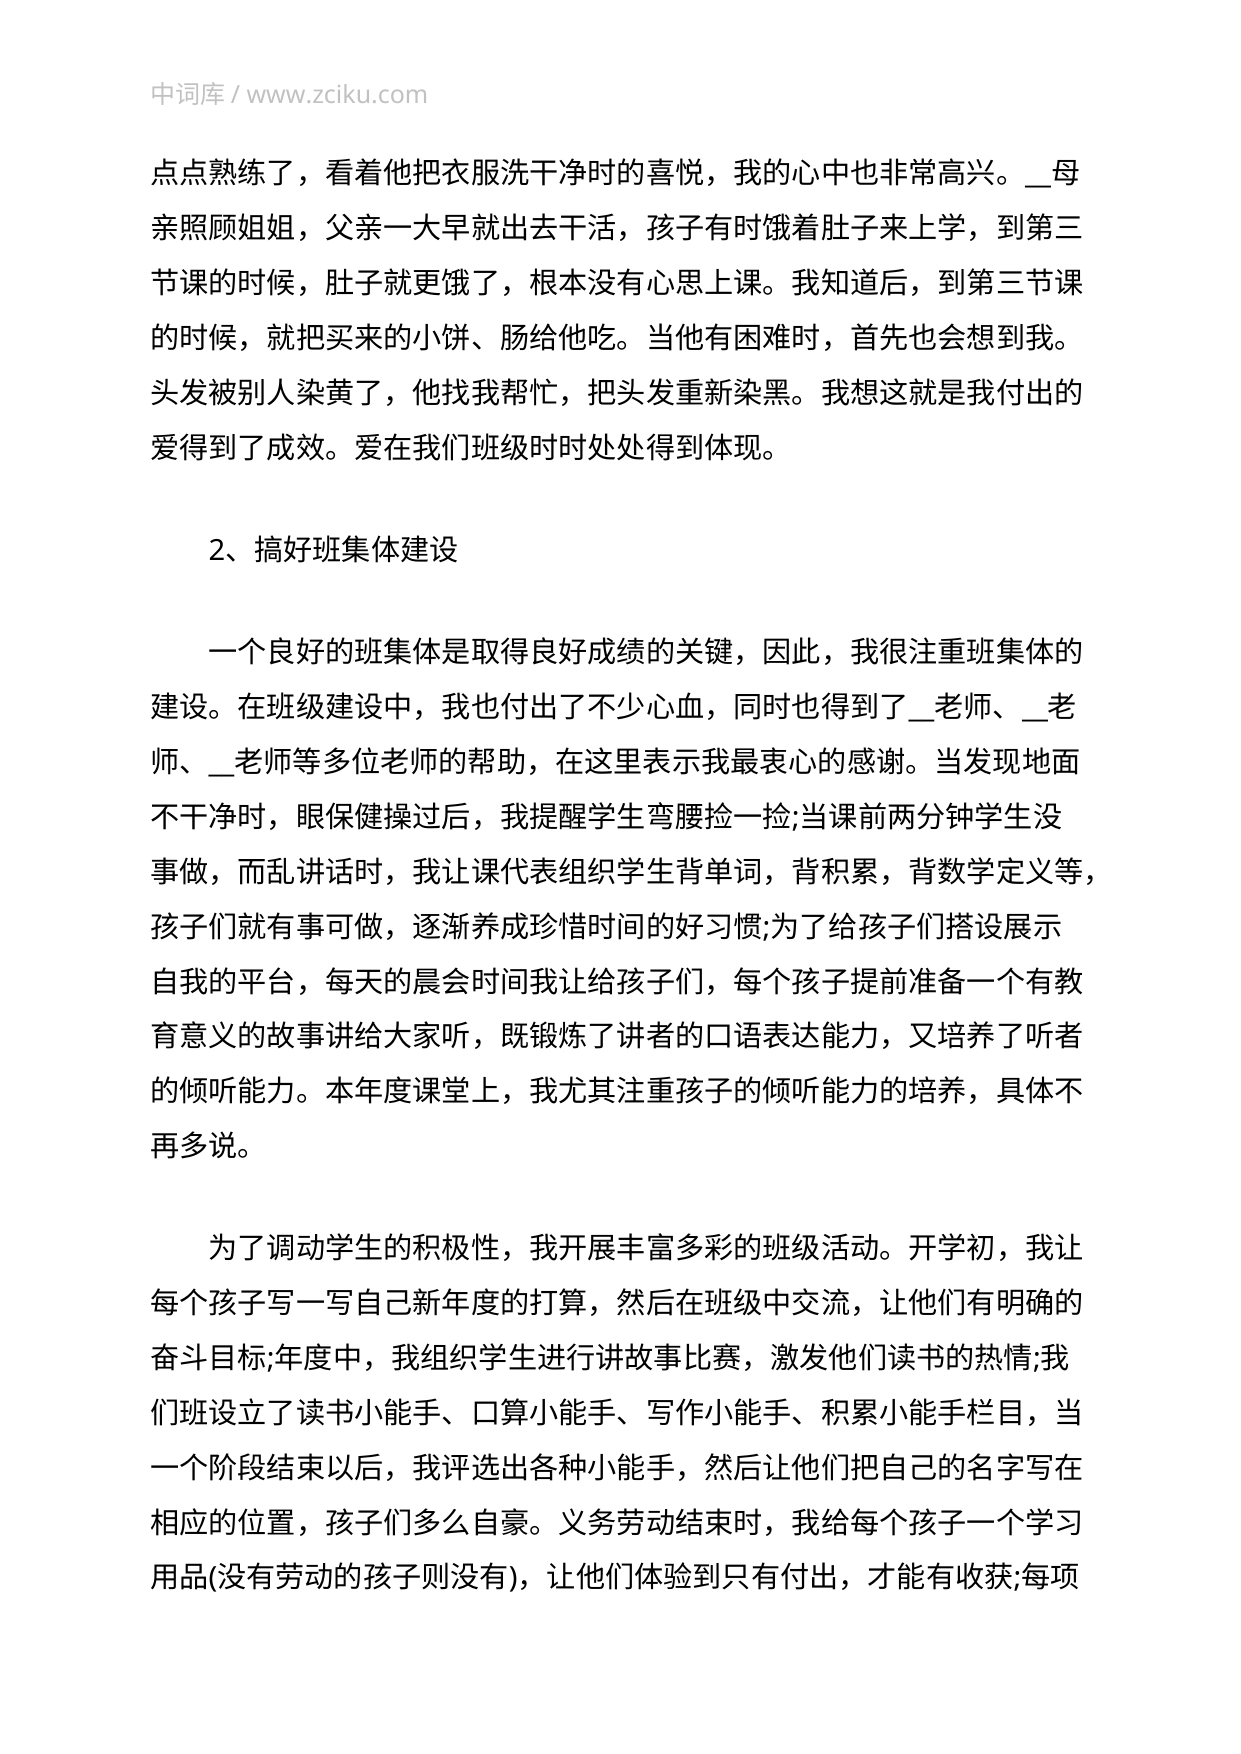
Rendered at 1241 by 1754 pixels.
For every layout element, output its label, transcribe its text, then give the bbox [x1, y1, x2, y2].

text 2、搞好班集体建设 [150, 526, 1090, 569]
text 一个良好的班集体是取得良好成绩的关键，因此，我很注重班集体的建设。在班级建设中，我也付出了不少心血，同时也得到了__老师、__老师、__老师等多位老师的帮助，在这里表示我最衷心的感谢。当发现地面不干净时，眼保健操过后，我提醒学生弯腰捡一捡;当课前两分钟学生没事做，而乱讲话时，我让课代表组织学生背单词，背积累，背数学定义等，孩子们就有事可做，逐渐养成珍惜时间的好习惯;为了给孩子们搭设展示自我的平台，每天的晨会时间我让给孩子们，每个孩子提前准备一个有教育意义的故事讲给大家听，既锻炼了讲者的口语表达能力，又培养了听者的倾听能力。本年度课堂上，我尤其注重孩子的倾听能力的培养，具体不再多说。 [150, 628, 1090, 1165]
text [150, 150, 1090, 467]
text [150, 1224, 1090, 1596]
